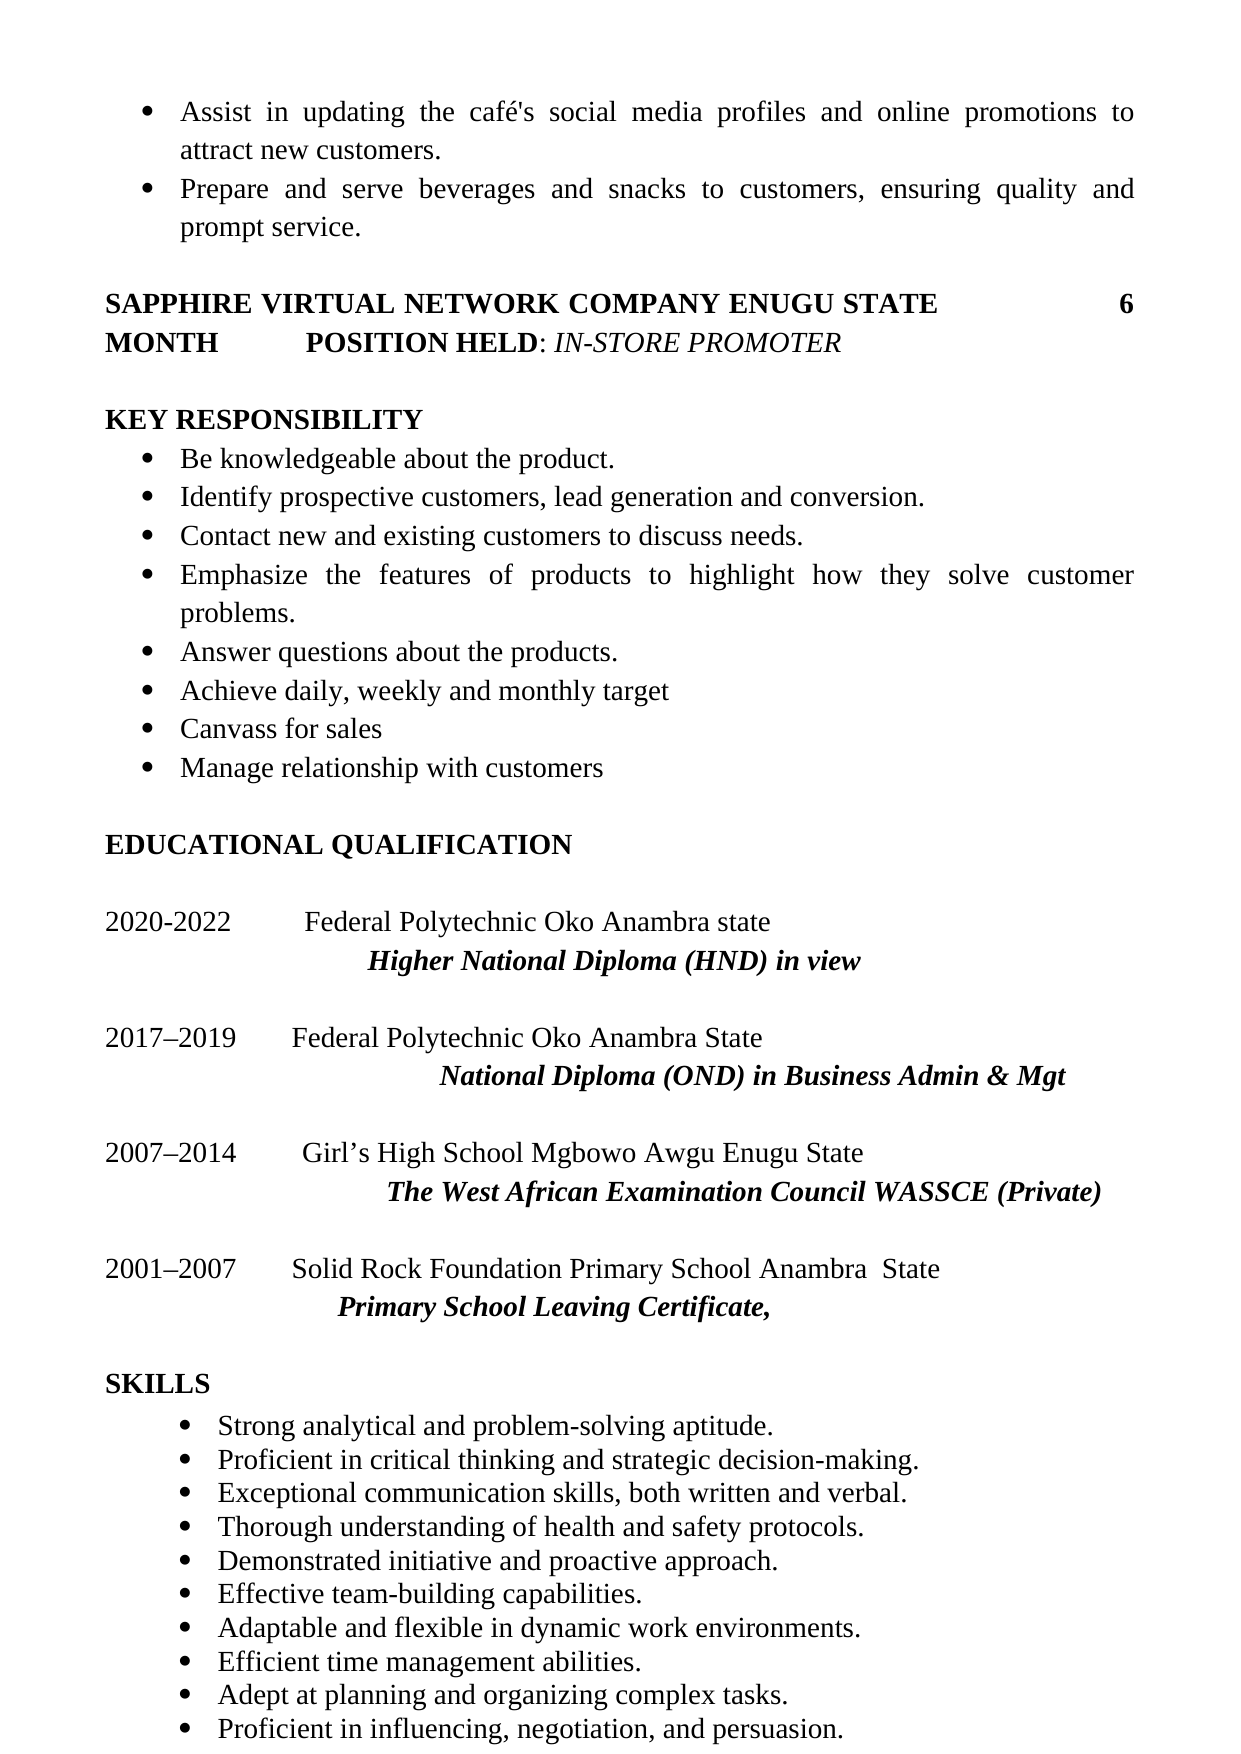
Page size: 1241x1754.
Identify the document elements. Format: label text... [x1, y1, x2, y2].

list Emphasize the features of products to highlight how they solve customer problems. [142, 557, 1135, 629]
list Strong analytical and problem-solving aptitude. [180, 1408, 1135, 1442]
list Identify prospective customers, lead generation and conversion. [142, 479, 1135, 513]
list Exceptional communication skills, both written and verbal. [180, 1475, 1135, 1509]
list Prepare and serve beverages and snacks to customers, ensuring quality and prompt service. [142, 171, 1135, 243]
list Sapphire virtual network COMPANY EnUgu STATE 6 MONTH Position Held: IN-STORE PROMOTER [105, 287, 1135, 359]
text National Diploma (OND) in Business Admin & Mgt [105, 1058, 1135, 1092]
list Assist in updating the café's social media profiles and online promotions to attract new customers. [142, 94, 1135, 166]
list Proficient in influencing, negotiation, and persuasion. [180, 1711, 1135, 1744]
text Primary School Leaving Certificate, [255, 1289, 1135, 1323]
text 2017–2019 Federal Polytechnic Oko Anambra State [105, 1020, 1135, 1053]
list Adaptable and flexible in dynamic work environments. [180, 1610, 1135, 1644]
text The West African Examination Council WASSCE (Private) [105, 1174, 1135, 1207]
text 2001–2007 Solid Rock Foundation Primary School Anambra State [105, 1251, 1135, 1284]
list Proficient in critical thinking and strategic decision-making. [180, 1442, 1135, 1475]
text Skills [105, 1367, 1135, 1400]
list Effective team-building capabilities. [180, 1576, 1135, 1610]
list Contact new and existing customers to discuss needs. [142, 518, 1135, 552]
text Higher National Diploma (HND) in view [105, 943, 1135, 976]
list KEY RESPONSIBILITY [105, 402, 1135, 436]
text 2007–2014 Girl’s High School Mgbowo Awgu Enugu State [105, 1135, 1135, 1169]
text Educational Qualification [105, 827, 1135, 861]
list Thorough understanding of health and safety protocols. [180, 1509, 1135, 1543]
list Manage relationship with customers [142, 750, 1135, 783]
list Answer questions about the products. [142, 634, 1135, 668]
list Adept at planning and organizing complex tasks. [180, 1677, 1135, 1711]
list Achieve daily, weekly and monthly target [142, 673, 1135, 706]
list Demonstrated initiative and proactive approach. [180, 1543, 1135, 1576]
list Efficient time management abilities. [180, 1644, 1135, 1677]
list Canvass for sales [142, 711, 1135, 745]
list Be knowledgeable about the product. [142, 441, 1135, 474]
text 2020-2022 Federal Polytechnic Oko Anambra state [105, 904, 1135, 938]
